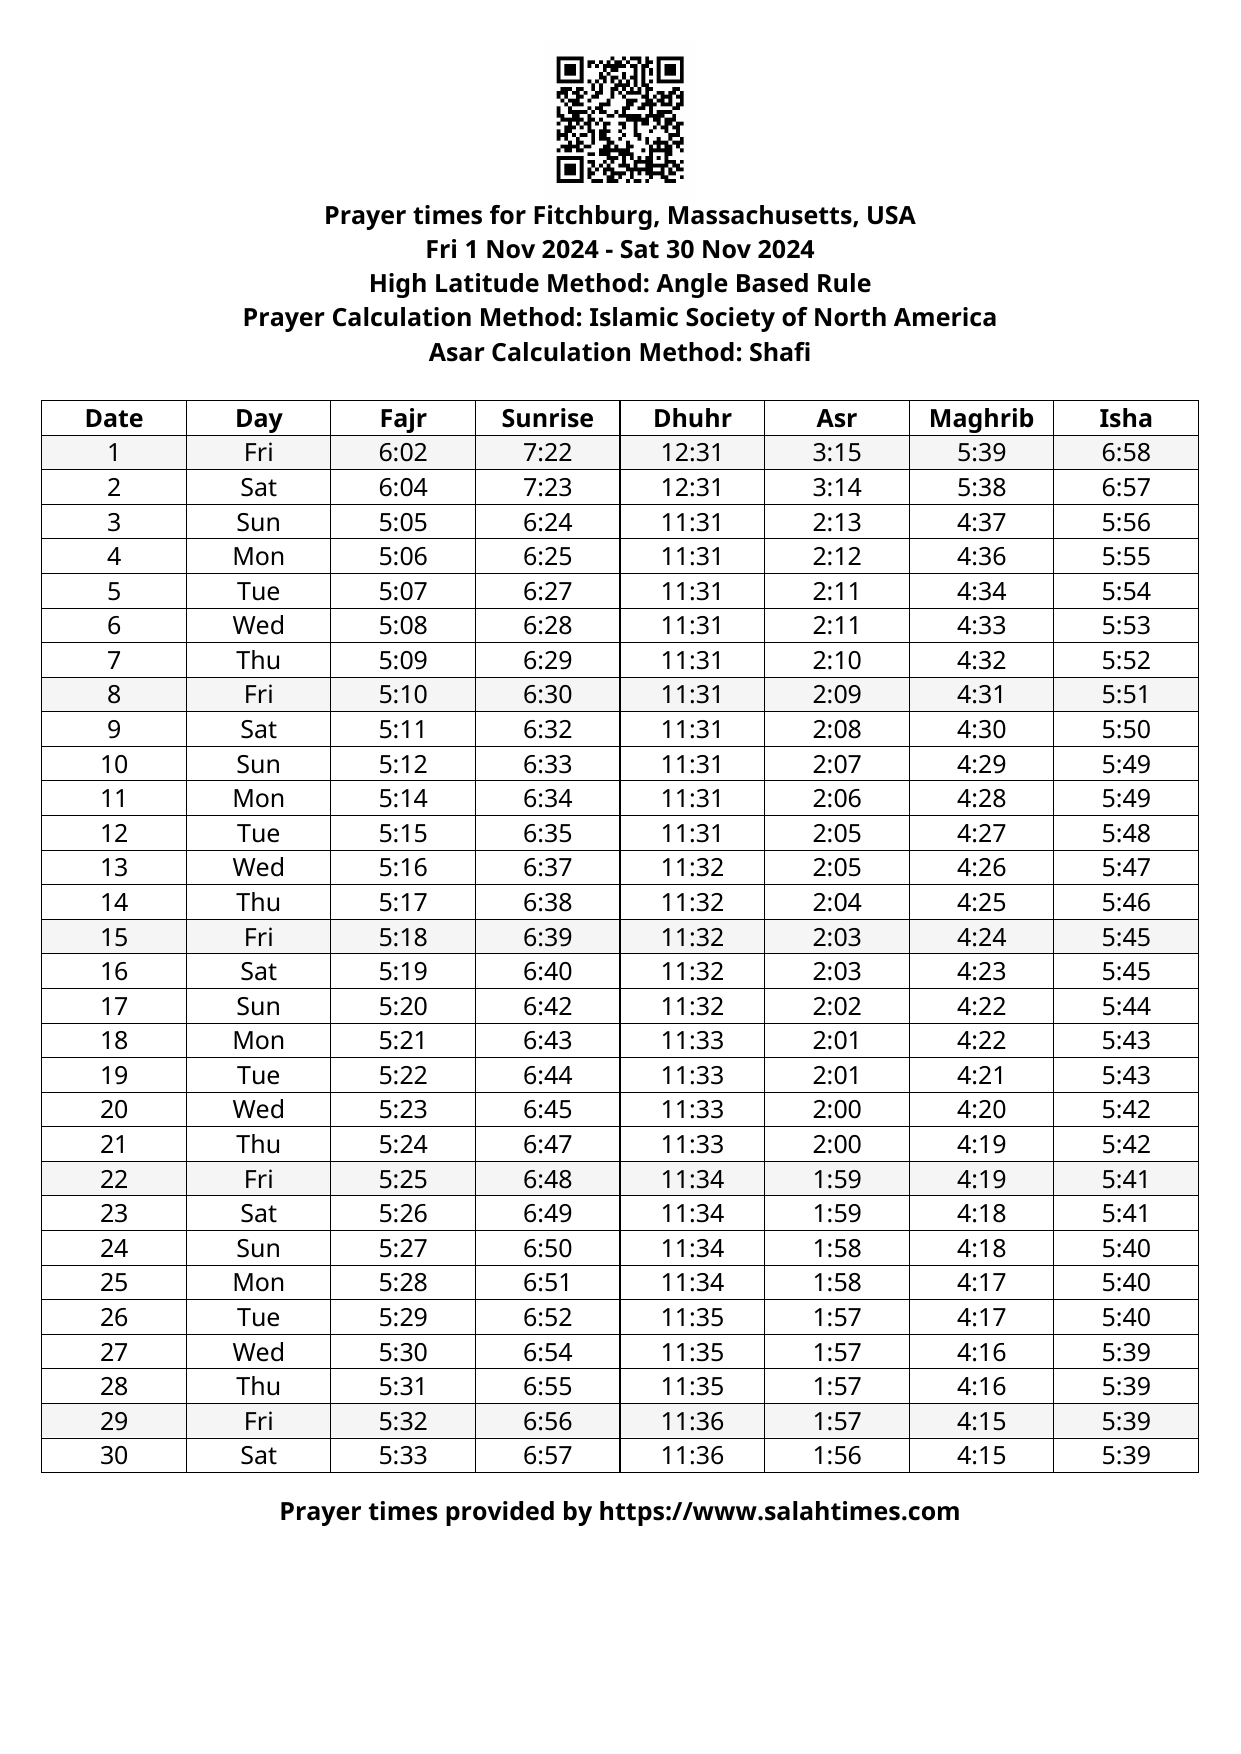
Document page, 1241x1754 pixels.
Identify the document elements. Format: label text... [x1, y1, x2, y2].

table_cell 11 [42, 781, 186, 815]
table_cell 6:57 [1054, 470, 1198, 504]
table_cell 11:32 [621, 989, 764, 1022]
table_cell 1 [42, 436, 186, 469]
table_cell 11:31 [621, 505, 764, 538]
table_cell 29 [42, 1404, 186, 1437]
table_cell 18 [42, 1024, 186, 1057]
table_cell 5:40 [1054, 1266, 1198, 1299]
table_cell Sun [187, 989, 330, 1022]
table_cell 5:39 [1054, 1439, 1198, 1472]
table_cell 5:42 [1054, 1093, 1198, 1126]
table_cell 11:32 [621, 885, 764, 919]
table_cell 4 [42, 539, 186, 573]
table_cell 5:53 [1054, 609, 1198, 642]
table_cell 2:10 [765, 643, 909, 677]
table_cell 4:22 [910, 1024, 1053, 1057]
table_header Dhuhr [621, 401, 764, 434]
table_cell 11:31 [621, 816, 764, 849]
table_cell 26 [42, 1300, 186, 1334]
table_cell 6:40 [476, 954, 619, 988]
table_cell 16 [42, 954, 186, 988]
table_cell 1:57 [765, 1369, 909, 1403]
table_cell 1:58 [765, 1266, 909, 1299]
table_cell 11:31 [621, 574, 764, 607]
table_cell Tue [187, 574, 330, 607]
table_cell 11:31 [621, 712, 764, 746]
table_cell 11:32 [621, 920, 764, 953]
table_cell 5:16 [331, 851, 475, 884]
table_cell 5:24 [331, 1127, 475, 1161]
table_cell Sun [187, 1231, 330, 1264]
table_cell 4:29 [910, 747, 1053, 780]
table_cell Fri [187, 436, 330, 469]
table_cell 5:38 [910, 470, 1053, 504]
table_cell 11:35 [621, 1335, 764, 1368]
table_cell 6:43 [476, 1024, 619, 1057]
table_cell 5:32 [331, 1404, 475, 1437]
table_cell 4:26 [910, 851, 1053, 884]
table_cell 6:39 [476, 920, 619, 953]
table_cell 11:32 [621, 851, 764, 884]
table_header Day [187, 401, 330, 434]
table_cell 4:17 [910, 1266, 1053, 1299]
text Asar Calculation Method: Shafi [42, 334, 1198, 368]
table_cell Fri [187, 920, 330, 953]
table_cell 4:18 [910, 1196, 1053, 1230]
table_cell 5:05 [331, 505, 475, 538]
table_header Fajr [331, 401, 475, 434]
table_cell 5:15 [331, 816, 475, 849]
table_cell 2:08 [765, 712, 909, 746]
picture [542, 41, 699, 198]
table_cell 17 [42, 989, 186, 1022]
table_cell 5:30 [331, 1335, 475, 1368]
table_cell 2:11 [765, 574, 909, 607]
table_cell 2:07 [765, 747, 909, 780]
table_cell 5:17 [331, 885, 475, 919]
table_cell Sat [187, 1196, 330, 1230]
table_cell 5:49 [1054, 747, 1198, 780]
table_cell 2:01 [765, 1024, 909, 1057]
table_cell 4:20 [910, 1093, 1053, 1126]
table_cell 2:03 [765, 954, 909, 988]
table_cell Mon [187, 1024, 330, 1057]
table_cell 6:28 [476, 609, 619, 642]
table_cell 6:42 [476, 989, 619, 1022]
table_cell 6:27 [476, 574, 619, 607]
table_cell 6:34 [476, 781, 619, 815]
table_cell 11:31 [621, 539, 764, 573]
text Prayer times for Fitchburg, Massachusetts, USA [42, 198, 1198, 232]
table_cell 5:10 [331, 678, 475, 711]
table_cell 6:57 [476, 1439, 619, 1472]
table_cell 3:15 [765, 436, 909, 469]
table_cell 4:36 [910, 539, 1053, 573]
table_cell 5:07 [331, 574, 475, 607]
table_cell 5:12 [331, 747, 475, 780]
text High Latitude Method: Angle Based Rule [42, 266, 1198, 300]
table_cell 2:09 [765, 678, 909, 711]
table_cell 5:09 [331, 643, 475, 677]
table_cell 5:43 [1054, 1024, 1198, 1057]
table_cell 2:00 [765, 1127, 909, 1161]
table_cell Mon [187, 539, 330, 573]
table_cell 6:56 [476, 1404, 619, 1437]
table_cell 19 [42, 1058, 186, 1092]
text Prayer times provided by https://www.salahtimes.com [42, 1494, 1198, 1528]
table_cell 4:16 [910, 1369, 1053, 1403]
table_cell 4:31 [910, 678, 1053, 711]
table_cell 5:14 [331, 781, 475, 815]
table_cell 25 [42, 1266, 186, 1299]
table_cell 10 [42, 747, 186, 780]
table_cell 6:51 [476, 1266, 619, 1299]
table_cell 4:24 [910, 920, 1053, 953]
table_cell 2:13 [765, 505, 909, 538]
table_cell 2:00 [765, 1093, 909, 1126]
table_header Date [42, 401, 186, 434]
table_header Maghrib [910, 401, 1053, 434]
table_cell 4:19 [910, 1127, 1053, 1161]
table_cell 4:25 [910, 885, 1053, 919]
table_cell Mon [187, 781, 330, 815]
table_cell 2:04 [765, 885, 909, 919]
table_cell 1:57 [765, 1335, 909, 1368]
table_cell 4:32 [910, 643, 1053, 677]
table_cell 2:02 [765, 989, 909, 1022]
table_cell 2:11 [765, 609, 909, 642]
table_cell 5:25 [331, 1162, 475, 1195]
table_cell 5:19 [331, 954, 475, 988]
table_cell 5:08 [331, 609, 475, 642]
table_cell Sun [187, 505, 330, 538]
table_cell 1:57 [765, 1404, 909, 1437]
table_cell 5:31 [331, 1369, 475, 1403]
table_cell 5:29 [331, 1300, 475, 1334]
table_cell 9 [42, 712, 186, 746]
table_cell Sat [187, 712, 330, 746]
table_cell 6:38 [476, 885, 619, 919]
table_cell 2:06 [765, 781, 909, 815]
table_cell Wed [187, 1335, 330, 1368]
table_cell 1:58 [765, 1231, 909, 1264]
table_cell 6:30 [476, 678, 619, 711]
table_cell 6:49 [476, 1196, 619, 1230]
table_cell 5:28 [331, 1266, 475, 1299]
table_cell 6:02 [331, 436, 475, 469]
text Prayer Calculation Method: Islamic Society of North America [42, 300, 1198, 334]
table_cell 5:39 [910, 436, 1053, 469]
table_cell 5:55 [1054, 539, 1198, 573]
table_cell Sat [187, 470, 330, 504]
table_cell 5:42 [1054, 1127, 1198, 1161]
table_cell 5:26 [331, 1196, 475, 1230]
table_cell 30 [42, 1439, 186, 1472]
table_cell 11:36 [621, 1439, 764, 1472]
table_cell 5:22 [331, 1058, 475, 1092]
table_cell 11:31 [621, 781, 764, 815]
table_cell 6:54 [476, 1335, 619, 1368]
table_cell Thu [187, 1369, 330, 1403]
table_cell 5:51 [1054, 678, 1198, 711]
table_cell 1:56 [765, 1439, 909, 1472]
table_cell 11:35 [621, 1369, 764, 1403]
table_cell Tue [187, 816, 330, 849]
table_cell 5:18 [331, 920, 475, 953]
table_cell 3:14 [765, 470, 909, 504]
table_header Sunrise [476, 401, 619, 434]
table_cell Wed [187, 1093, 330, 1126]
table_cell 5:52 [1054, 643, 1198, 677]
table_cell Wed [187, 851, 330, 884]
table_cell 5:47 [1054, 851, 1198, 884]
table_cell 5:41 [1054, 1162, 1198, 1195]
table_cell 22 [42, 1162, 186, 1195]
table_cell 4:15 [910, 1404, 1053, 1437]
table_cell Mon [187, 1266, 330, 1299]
table_cell Sat [187, 1439, 330, 1472]
table_cell 6:55 [476, 1369, 619, 1403]
table_cell 2 [42, 470, 186, 504]
table_cell 11:34 [621, 1196, 764, 1230]
table_cell Fri [187, 678, 330, 711]
table_cell 5:46 [1054, 885, 1198, 919]
table_cell 5:48 [1054, 816, 1198, 849]
table_cell 6:52 [476, 1300, 619, 1334]
text Fri 1 Nov 2024 - Sat 30 Nov 2024 [42, 232, 1198, 266]
table_cell 2:05 [765, 816, 909, 849]
table_cell 5:11 [331, 712, 475, 746]
table_cell 1:59 [765, 1196, 909, 1230]
table_cell 5:44 [1054, 989, 1198, 1022]
table_cell 6:48 [476, 1162, 619, 1195]
table_cell 6:29 [476, 643, 619, 677]
table_cell 6:24 [476, 505, 619, 538]
table_cell 6:58 [1054, 436, 1198, 469]
table_cell 11:33 [621, 1093, 764, 1126]
table_cell 2:12 [765, 539, 909, 573]
table_header Asr [765, 401, 909, 434]
table_cell 4:37 [910, 505, 1053, 538]
table_cell 23 [42, 1196, 186, 1230]
table_cell 2:01 [765, 1058, 909, 1092]
table_cell 5:54 [1054, 574, 1198, 607]
table_cell 4:15 [910, 1439, 1053, 1472]
table_cell 6:47 [476, 1127, 619, 1161]
table_cell 4:33 [910, 609, 1053, 642]
table_cell 6 [42, 609, 186, 642]
table_cell 4:30 [910, 712, 1053, 746]
table_cell 27 [42, 1335, 186, 1368]
table_cell 5:23 [331, 1093, 475, 1126]
table_cell 4:16 [910, 1335, 1053, 1368]
table_cell 5:39 [1054, 1335, 1198, 1368]
table_cell 28 [42, 1369, 186, 1403]
table_cell 4:21 [910, 1058, 1053, 1092]
table_cell 15 [42, 920, 186, 953]
table_cell 5:45 [1054, 920, 1198, 953]
table_cell 5:56 [1054, 505, 1198, 538]
table_cell Fri [187, 1404, 330, 1437]
table_cell 11:33 [621, 1058, 764, 1092]
table_cell 11:34 [621, 1231, 764, 1264]
table_cell 5:40 [1054, 1300, 1198, 1334]
table_cell 6:04 [331, 470, 475, 504]
table_cell 12:31 [621, 436, 764, 469]
table_cell 11:33 [621, 1127, 764, 1161]
table_cell 7:22 [476, 436, 619, 469]
table_cell 6:33 [476, 747, 619, 780]
table_cell 12:31 [621, 470, 764, 504]
table_cell 4:23 [910, 954, 1053, 988]
table_cell 6:37 [476, 851, 619, 884]
table_cell 4:17 [910, 1300, 1053, 1334]
table_cell 5:33 [331, 1439, 475, 1472]
table_header Isha [1054, 401, 1198, 434]
table_cell 11:31 [621, 609, 764, 642]
table_cell 11:34 [621, 1162, 764, 1195]
table_cell 6:45 [476, 1093, 619, 1126]
table_cell Thu [187, 1127, 330, 1161]
table_cell 8 [42, 678, 186, 711]
table_cell Sun [187, 747, 330, 780]
table_cell 6:44 [476, 1058, 619, 1092]
table_cell 2:05 [765, 851, 909, 884]
table_cell 5:50 [1054, 712, 1198, 746]
table_cell 5 [42, 574, 186, 607]
table_cell 5:43 [1054, 1058, 1198, 1092]
table_cell 13 [42, 851, 186, 884]
table_cell 6:25 [476, 539, 619, 573]
table_cell 4:28 [910, 781, 1053, 815]
table_cell 4:18 [910, 1231, 1053, 1264]
table_cell 6:50 [476, 1231, 619, 1264]
table_cell 11:31 [621, 747, 764, 780]
table_cell 12 [42, 816, 186, 849]
table_cell 5:27 [331, 1231, 475, 1264]
table_cell 20 [42, 1093, 186, 1126]
table_cell 5:20 [331, 989, 475, 1022]
table_cell 11:31 [621, 678, 764, 711]
table_cell Tue [187, 1058, 330, 1092]
table_cell 5:39 [1054, 1369, 1198, 1403]
table_cell 11:33 [621, 1024, 764, 1057]
table_cell 7 [42, 643, 186, 677]
table_cell 5:45 [1054, 954, 1198, 988]
table_cell 11:34 [621, 1266, 764, 1299]
table_cell 11:35 [621, 1300, 764, 1334]
table_cell 2:03 [765, 920, 909, 953]
table_cell 7:23 [476, 470, 619, 504]
table_cell Thu [187, 885, 330, 919]
table_cell 3 [42, 505, 186, 538]
table_cell 4:19 [910, 1162, 1053, 1195]
table_cell Wed [187, 609, 330, 642]
table_cell 5:39 [1054, 1404, 1198, 1437]
table_cell 1:59 [765, 1162, 909, 1195]
table_cell 5:40 [1054, 1231, 1198, 1264]
table_cell 11:31 [621, 643, 764, 677]
table_cell 5:06 [331, 539, 475, 573]
table_cell 11:32 [621, 954, 764, 988]
table_cell Sat [187, 954, 330, 988]
table_cell Thu [187, 643, 330, 677]
table_cell 6:32 [476, 712, 619, 746]
table_cell 24 [42, 1231, 186, 1264]
table_cell 6:35 [476, 816, 619, 849]
table_cell 5:41 [1054, 1196, 1198, 1230]
table_cell 5:21 [331, 1024, 475, 1057]
table_cell 4:27 [910, 816, 1053, 849]
table_cell Fri [187, 1162, 330, 1195]
table_cell 11:36 [621, 1404, 764, 1437]
table_cell Tue [187, 1300, 330, 1334]
table_cell 4:34 [910, 574, 1053, 607]
table_cell 21 [42, 1127, 186, 1161]
table_cell 14 [42, 885, 186, 919]
table_cell 1:57 [765, 1300, 909, 1334]
table_cell 4:22 [910, 989, 1053, 1022]
table_cell 5:49 [1054, 781, 1198, 815]
